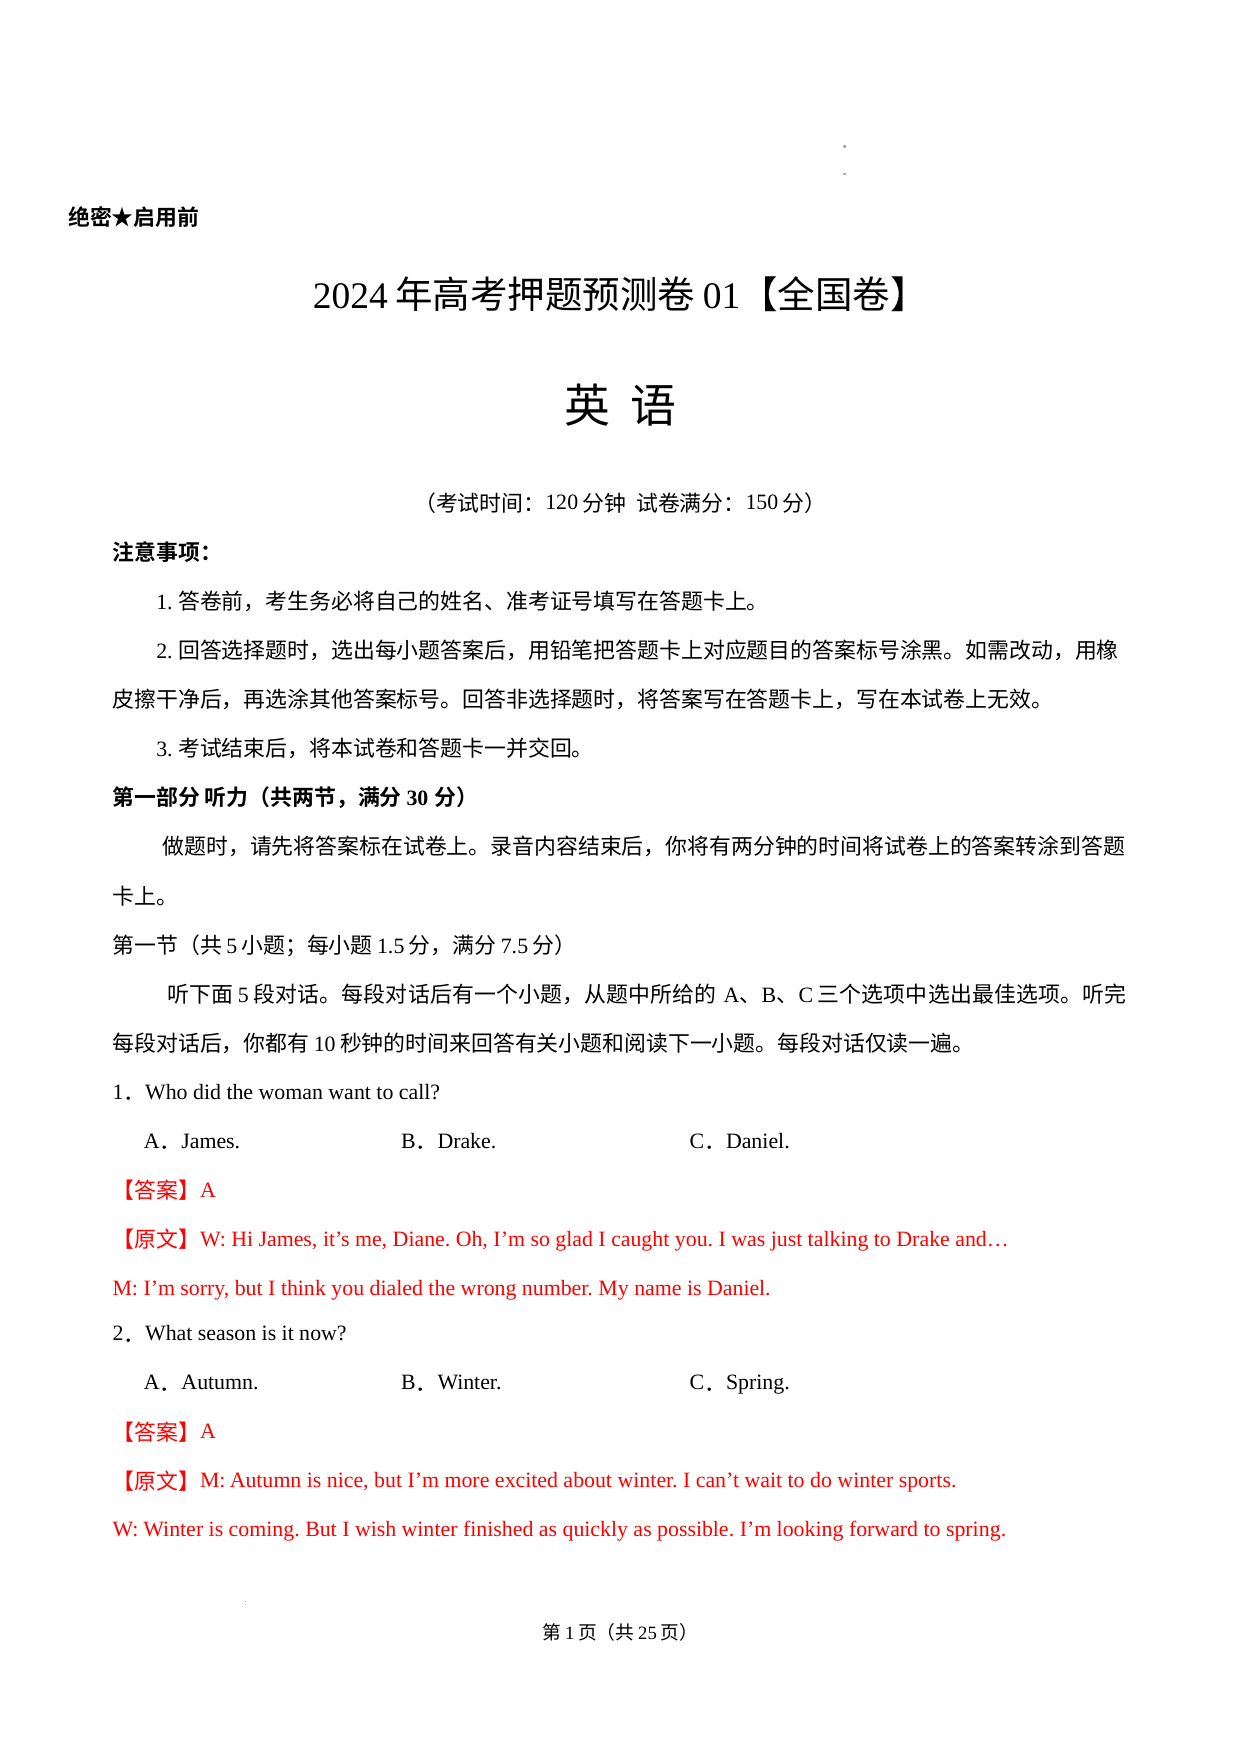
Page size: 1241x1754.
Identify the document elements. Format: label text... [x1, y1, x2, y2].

text 【原文】M: Autumn is nice, but I’m more excited about winter. I can’t wait to do winter sports. [112, 1463, 1128, 1496]
text M: I’m sorry, but I think you dialed the wrong number. My name is Daniel. [112, 1271, 1128, 1304]
text 1．Who did the woman want to call? [112, 1075, 1128, 1108]
text W: Winter is coming. But I wish winter finished as quickly as possible. I’m looking forward to spring. [112, 1512, 1128, 1545]
text 第一节（共5小题；每小题1.5分，满分7.5分） [112, 927, 1128, 960]
text 注意事项： [112, 534, 1128, 567]
text 听下面5段对话。每段对话后有一个小题，从题中所给的A、B、C三个选项中选出最佳选项。听完每段对话后，你都有10秒钟的时间来回答有关小题和阅读下一小题。每段对话仅读一遍。 [112, 976, 1128, 1059]
text 【答案】A [112, 1173, 1128, 1206]
text 【原文】W: Hi James, it’s me, Diane. Oh, I’m so glad I caught you. I was just talking to Drake and… [112, 1222, 1128, 1255]
text 第一部分 听力（共两节，满分 30 分） [112, 779, 1128, 813]
text A．James. B．Drake. C．Daniel. [143, 1124, 1128, 1157]
text 2．What season is it now? [112, 1316, 1128, 1349]
text A．Autumn. B．Winter. C．Spring. [143, 1365, 1128, 1398]
text 3. 考试结束后，将本试卷和答题卡一并交回。 [112, 731, 1128, 764]
text 绝密★启用前 [68, 199, 1128, 232]
text 【答案】A [112, 1414, 1128, 1447]
text 英 语 [112, 352, 1128, 452]
text 2024年高考押题预测卷01【全国卷】 [112, 259, 1128, 325]
text （考试时间：120分钟 试卷满分：150分） [112, 485, 1128, 518]
text 做题时，请先将答案标在试卷上。录音内容结束后，你将有两分钟的时间将试卷上的答案转涂到答题卡上。 [112, 828, 1128, 911]
text 1. 答卷前，考生务必将自己的姓名、准考证号填写在答题卡上。 [112, 583, 1128, 616]
text 2. 回答选择题时，选出每小题答案后，用铅笔把答题卡上对应题目的答案标号涂黑。如需改动，用橡皮擦干净后，再选涂其他答案标号。回答非选择题时，将答案写在答题卡上，写在本试卷上无效。 [112, 632, 1128, 715]
